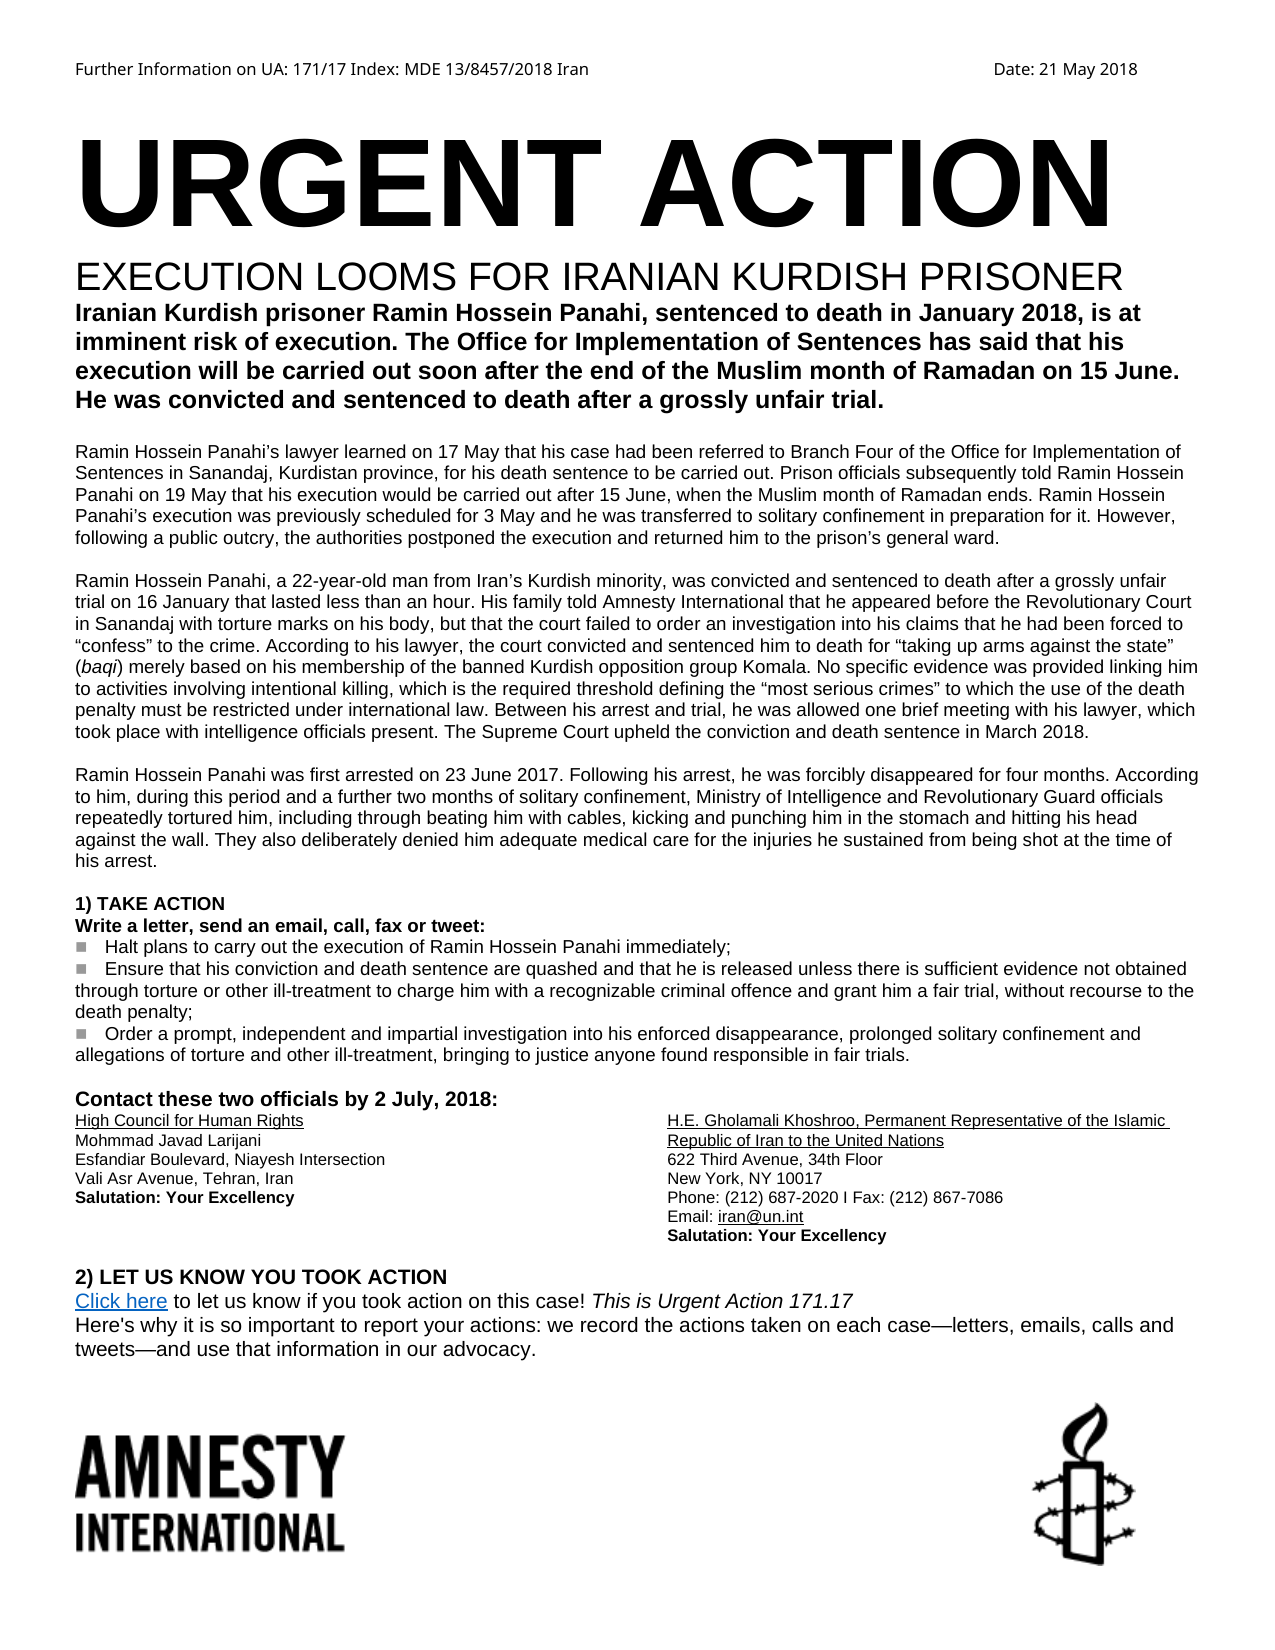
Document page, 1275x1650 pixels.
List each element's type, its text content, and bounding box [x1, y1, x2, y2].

text Vali Asr Avenue, Tehran, Iran [75, 1169, 608, 1188]
list Ensure that his conviction and death sentence are quashed and that he is released unless there is sufficient evidence not obtained through torture or other ill-treatment to charge him with a recognizable criminal offence and grant him a fair trial, without recourse to the death penalty; [75, 958, 1200, 1023]
text Email: iran@un.int [667, 1207, 1200, 1226]
text Esfandiar Boulevard, Niayesh Intersection [75, 1149, 608, 1169]
text Mohmmad Javad Larijani [75, 1130, 608, 1149]
picture [75, 1402, 1136, 1566]
text High Council for Human Rights [75, 1111, 608, 1130]
text Salutation: Your Excellency [667, 1226, 1200, 1245]
text Phone: (212) 687-2020 I Fax: (212) 867-7086 [667, 1188, 1200, 1207]
text execution looms for iranian Kurdish prisoner [75, 253, 1200, 298]
text 1) TAKE ACTION [75, 893, 1200, 915]
subtitle Ramin Hossein Panahi was first arrested on 23 June 2017. Following his arrest, he was forcibly disappeared for four months. According to him, during this period and a further two months of solitary confinement, Ministry of Intelligence and Revolutionary Guard officials repeatedly tortured him, including through beating him with cables, kicking and punching him in the stomach and hitting his head against the wall. They also deliberately denied him adequate medical care for the injuries he sustained from being shot at the time of his arrest. [75, 764, 1200, 872]
text New York, NY 10017 [667, 1169, 1200, 1188]
text 622 Third Avenue, 34th Floor [667, 1149, 1200, 1169]
text Write a letter, send an email, call, fax or tweet: [75, 915, 1200, 936]
text Contact these two officials by 2 July, 2018: [75, 1087, 1200, 1111]
subtitle Ramin Hossein Panahi’s lawyer learned on 17 May that his case had been referred to Branch Four of the Office for Implementation of Sentences in Sanandaj, Kurdistan province, for his death sentence to be carried out. Prison officials subsequently told Ramin Hossein Panahi on 19 May that his execution would be carried out after 15 June, when the Muslim month of Ramadan ends. Ramin Hossein Panahi’s execution was previously scheduled for 3 May and he was transferred to solitary confinement in preparation for it. However, following a public outcry, the authorities postponed the execution and returned him to the prison’s general ward. [75, 440, 1200, 548]
list Order a prompt, independent and impartial investigation into his enforced disappearance, prolonged solitary confinement and allegations of torture and other ill-treatment, bringing to justice anyone found responsible in fair trials. [75, 1023, 1200, 1066]
subtitle URGENT ACTION [75, 109, 1200, 253]
subtitle Ramin Hossein Panahi, a 22-year-old man from Iran’s Kurdish minority, was convicted and sentenced to death after a grossly unfair trial on 16 January that lasted less than an hour. His family told Amnesty International that he appeared before the Revolutionary Court in Sanandaj with torture marks on his body, but that the court failed to order an investigation into his claims that he had been forced to “confess” to the crime. According to his lawyer, the court convicted and sentenced him to death for “taking up arms against the state” (baqi) merely based on his membership of the banned Kurdish opposition group Komala. No specific evidence was provided linking him to activities involving intentional killing, which is the required threshold defining the “most serious crimes” to which the use of the death penalty must be restricted under international law. Between his arrest and trial, he was allowed one brief meeting with his lawyer, which took place with intelligence officials present. The Supreme Court upheld the conviction and death sentence in March 2018. [75, 570, 1200, 742]
text H.E. Gholamali Khoshroo, Permanent Representative of the Islamic Republic of Iran to the United Nations [667, 1111, 1200, 1149]
text Click here to let us know if you took action on this case! This is Urgent Action 171.17 [75, 1288, 1200, 1312]
text Salutation: Your Excellency [75, 1188, 608, 1207]
text 2) LET US KNOW YOU TOOK ACTION [75, 1264, 1200, 1288]
list Halt plans to carry out the execution of Ramin Hossein Panahi immediately; [75, 936, 1200, 958]
text Here's why it is so important to report your actions: we record the actions taken on each case—letters, emails, calls and tweets—and use that information in our advocacy. [75, 1312, 1200, 1360]
text Iranian Kurdish prisoner Ramin Hossein Panahi, sentenced to death in January 2018, is at imminent risk of execution. The Office for Implementation of Sentences has said that his execution will be carried out soon after the end of the Muslim month of Ramadan on 15 June. He was convicted and sentenced to death after a grossly unfair trial. [75, 298, 1200, 413]
